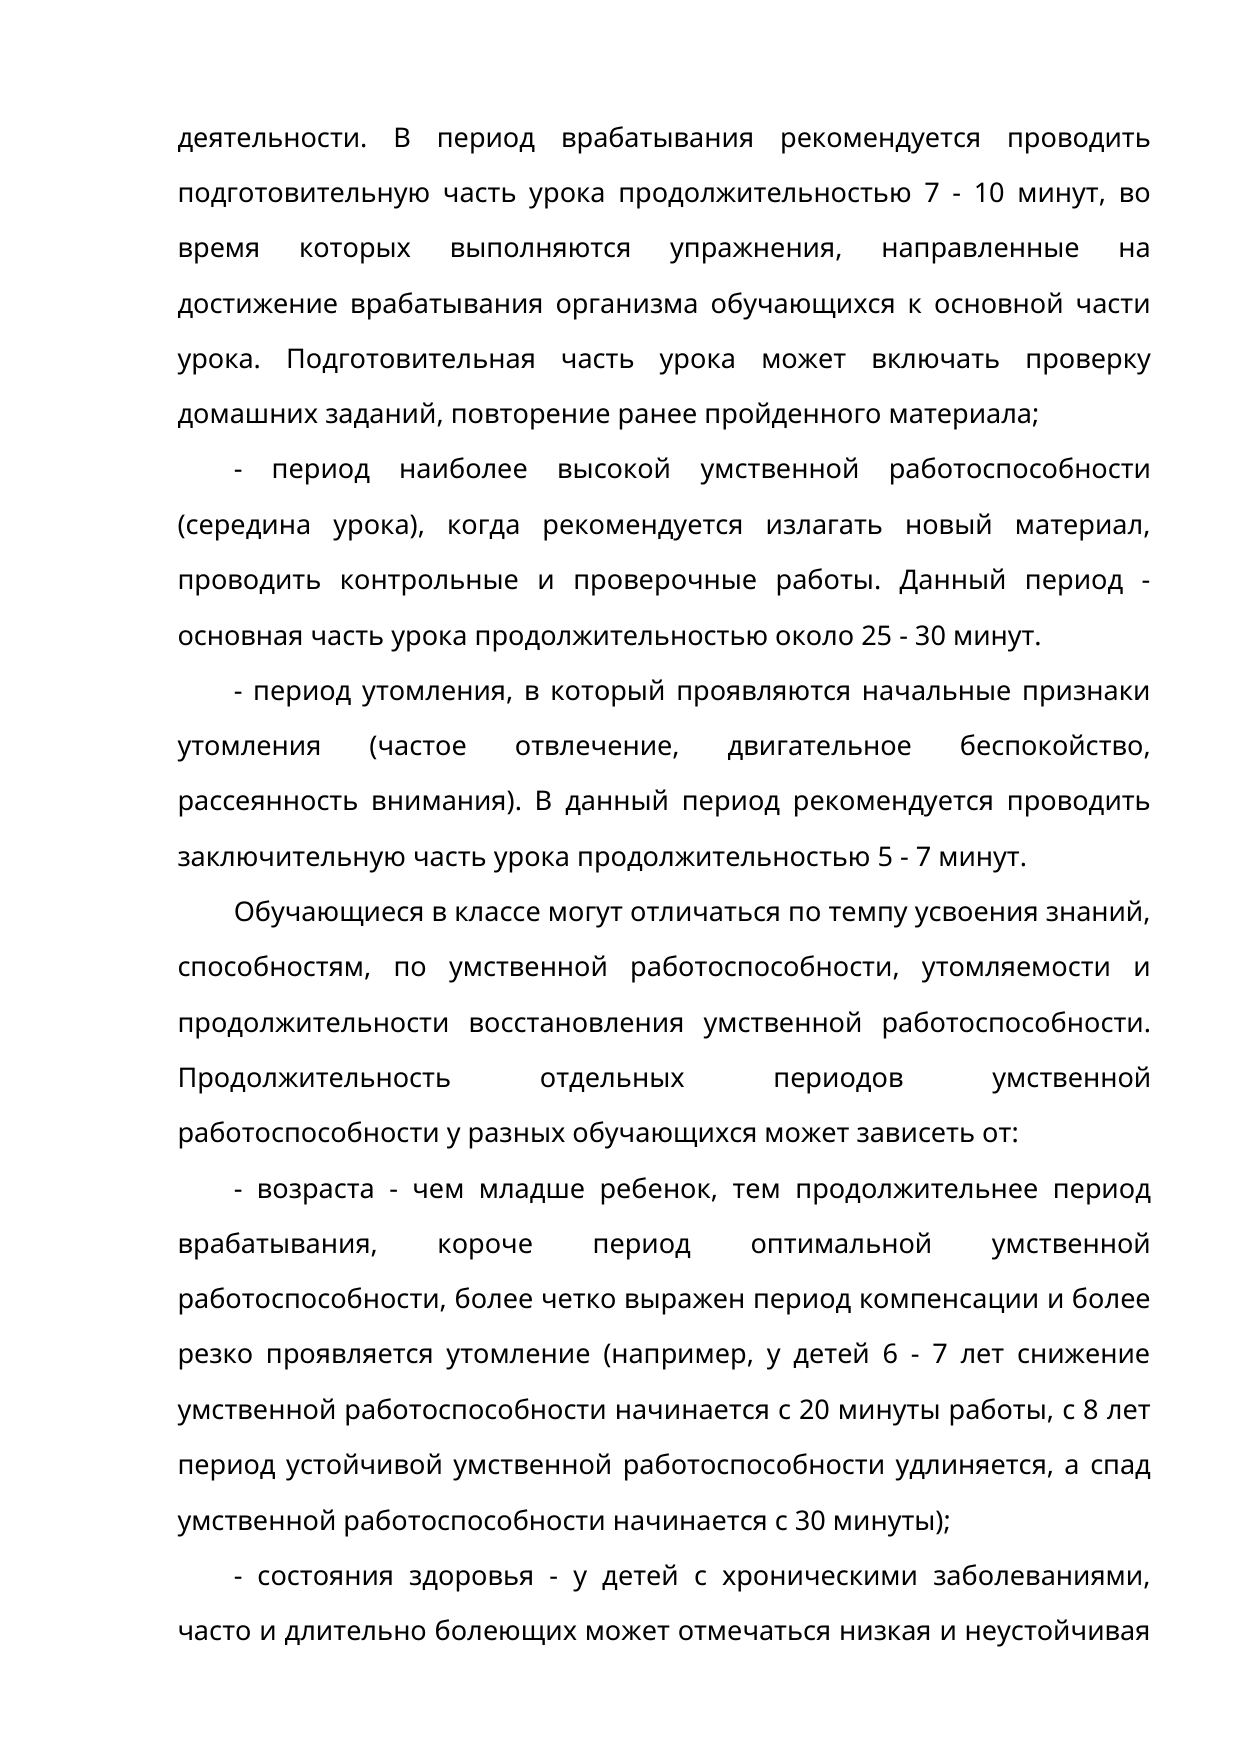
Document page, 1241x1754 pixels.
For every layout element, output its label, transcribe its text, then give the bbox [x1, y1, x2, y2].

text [177, 118, 1152, 432]
text - период наиболее высокой умственной работоспособности (середина урока), когда рекомендуется излагать новый материал, проводить контрольные и проверочные работы. Данный период - основная часть урока продолжительностью около 25 - 30 минут. [177, 450, 1152, 653]
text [177, 1556, 1152, 1648]
text - возраста - чем младше ребенок, тем продолжительнее период врабатывания, короче период оптимальной умственной работоспособности, более четко выражен период компенсации и более резко проявляется утомление (например, у детей 6 - 7 лет снижение умственной работоспособности начинается с 20 минуты работы, с 8 лет период устойчивой умственной работоспособности удлиняется, а спад умственной работоспособности начинается с 30 минуты); [177, 1169, 1152, 1538]
text Обучающиеся в классе могут отличаться по темпу усвоения знаний, способностям, по умственной работоспособности, утомляемости и продолжительности восстановления умственной работоспособности. Продолжительность отдельных периодов умственной работоспособности у разных обучающихся может зависеть от: [177, 892, 1152, 1151]
text - период утомления, в который проявляются начальные признаки утомления (частое отвлечение, двигательное беспокойство, рассеянность внимания). В данный период рекомендуется проводить заключительную часть урока продолжительностью 5 - 7 минут. [177, 671, 1152, 874]
